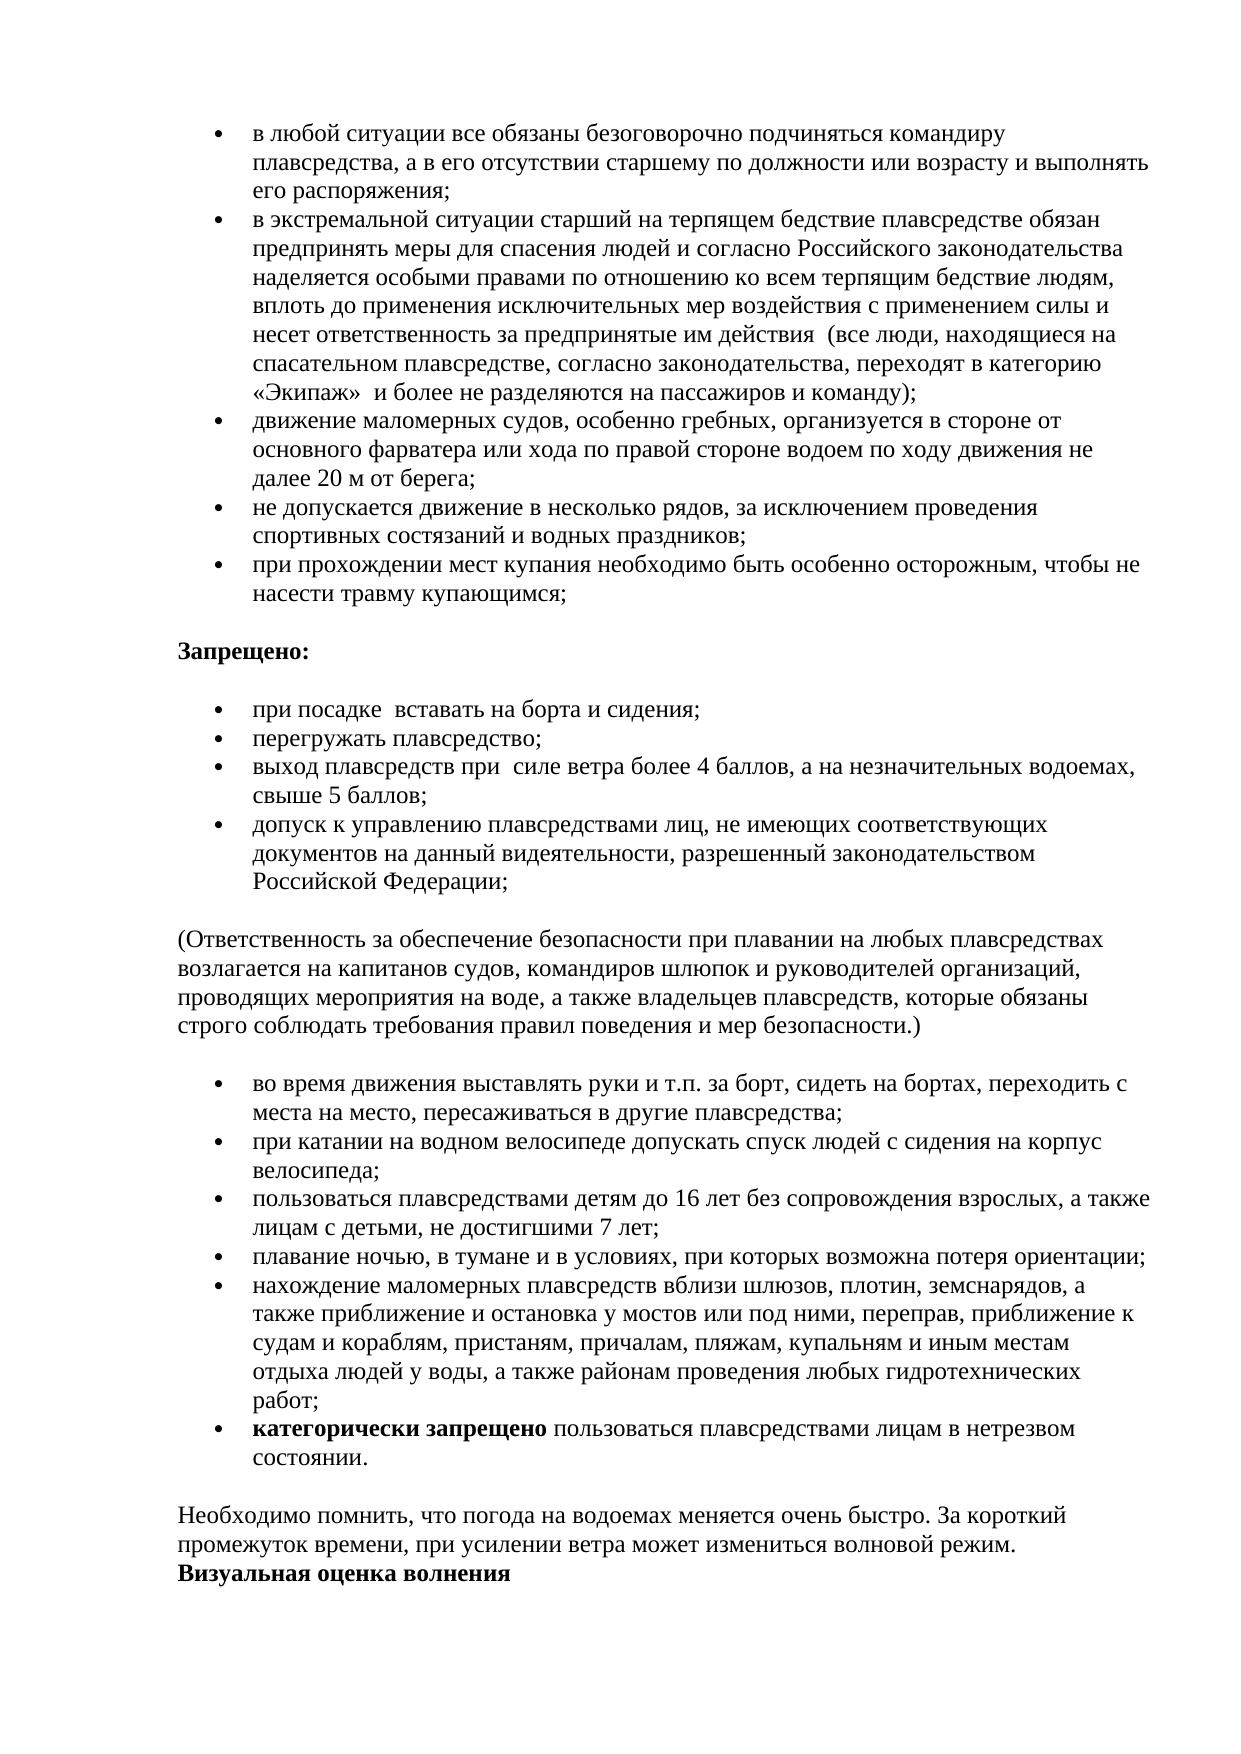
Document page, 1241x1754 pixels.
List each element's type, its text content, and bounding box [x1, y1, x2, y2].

list перегружать плавсредство; [215, 723, 1152, 751]
list при катании на водном велосипеде допускать спуск людей с сидения на корпус велосипеда; [215, 1126, 1152, 1183]
list нахождение маломерных плавсредств вблизи шлюзов, плотин, земснарядов, а также приближение и остановка у мостов или под ними, переправ, приближение к судам и кораблям, пристаням, причалам, пляжам, купальням и иным местам отдыха людей у воды, а также районам проведения любых гидротехнических работ; [215, 1270, 1152, 1413]
list плавание ночью, в тумане и в условиях, при которых возможна потеря ориентации; [215, 1241, 1152, 1270]
list в любой ситуации все обязаны безоговорочно подчиняться командиру плавсредства, а в его отсутствии старшему по должности или возрасту и выполнять его распоряжения; [215, 118, 1152, 204]
list не допускается движение в несколько рядов, за исключением проведения спортивных состязаний и водных праздников; [215, 492, 1152, 549]
text Запрещено: [177, 636, 1152, 665]
list пользоваться плавсредствами детям до 16 лет без сопровождения взрослых, а также лицам с детьми, не достигшими 7 лет; [215, 1183, 1152, 1241]
list в экстремальной ситуации старший на терпящем бедствие плавсредстве обязан предпринять меры для спасения людей и согласно Российского законодательства наделяется особыми правами по отношению ко всем терпящим бедствие людям, вплоть до применения исключительных мер воздействия с применением силы и несет ответственность за предпринятые им действия (все люди, находящиеся на спасательном плавсредстве, согласно законодательства, переходят в категорию «Экипаж» и более не разделяются на пассажиров и команду); [215, 204, 1152, 406]
list категорически запрещено пользоваться плавсредствами лицам в нетрезвом состоянии. [215, 1413, 1152, 1471]
text (Ответственность за обеспечение безопасности при плавании на любых плавсредствах возлагается на капитанов судов, командиров шлюпок и руководителей организаций, проводящих мероприятия на воде, а также владельцев плавсредств, которые обязаны строго соблюдать требования правил поведения и мер безопасности.) [177, 924, 1152, 1039]
list движение маломерных судов, особенно гребных, организуется в стороне от основного фарватера или хода по правой стороне водоем по ходу движения не далее 20 м от берега; [215, 406, 1152, 492]
list во время движения выставлять руки и т.п. за борт, сидеть на бортах, переходить с места на место, пересаживаться в другие плавсредства; [215, 1068, 1152, 1126]
list при прохождении мест купания необходимо быть особенно осторожным, чтобы не насести травму купающимся; [215, 549, 1152, 607]
list при посадке вставать на борта и сидения; [215, 694, 1152, 723]
text Необходимо помнить, что погода на водоемах меняется очень быстро. За короткий промежуток времени, при усилении ветра может измениться волновой режим. Визуальная оценка волнения [177, 1500, 1152, 1586]
list выход плавсредств при силе ветра более 4 баллов, а на незначительных водоемах, свыше 5 баллов; [215, 751, 1152, 809]
list допуск к управлению плавсредствами лиц, не имеющих соответствующих документов на данный видеятельности, разрешенный законодательством Российской Федерации; [215, 809, 1152, 895]
